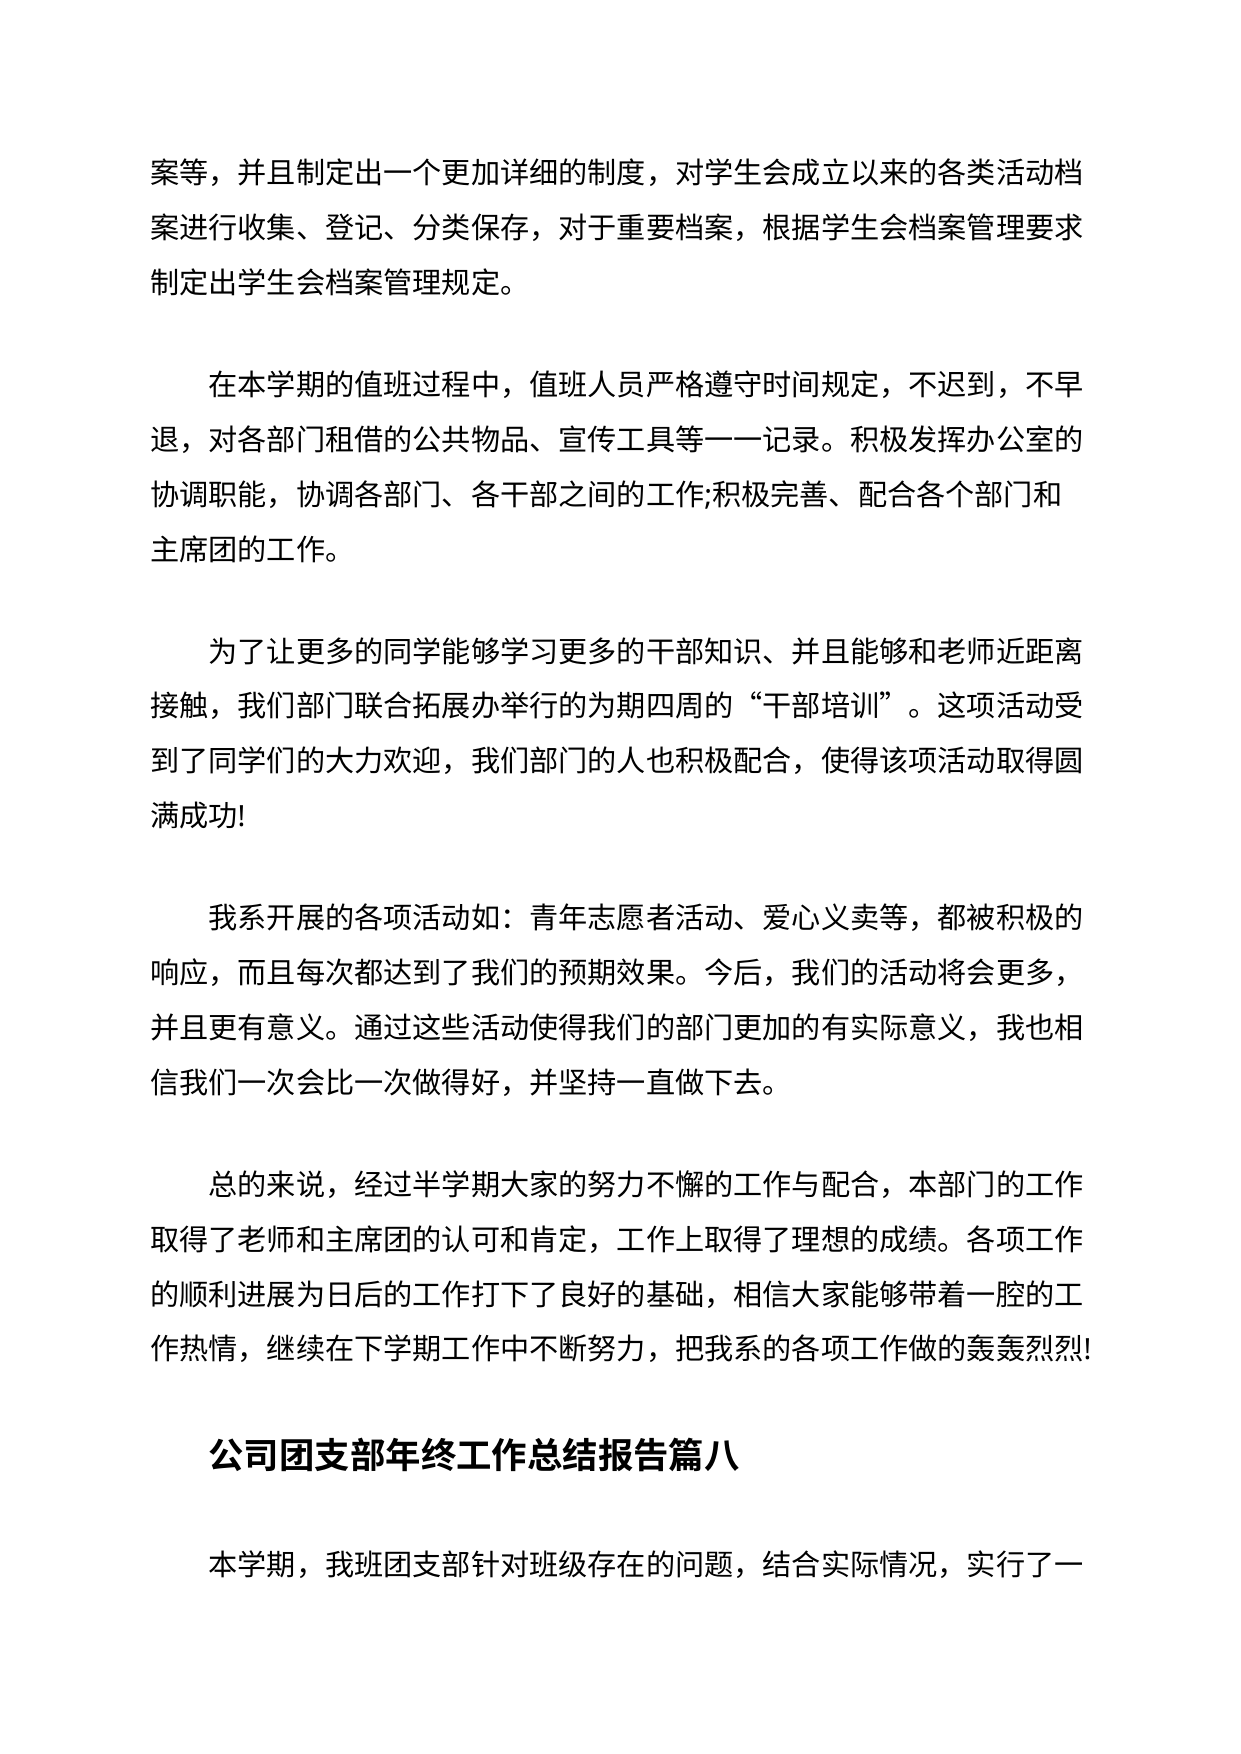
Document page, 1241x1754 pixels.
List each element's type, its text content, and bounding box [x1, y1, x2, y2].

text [150, 150, 1090, 302]
text 总的来说，经过半学期大家的努力不懈的工作与配合，本部门的工作取得了老师和主席团的认可和肯定，工作上取得了理想的成绩。各项工作的顺利进展为日后的工作打下了良好的基础，相信大家能够带着一腔的工作热情，继续在下学期工作中不断努力，把我系的各项工作做的轰轰烈烈! [150, 1161, 1090, 1368]
text 公司团支部年终工作总结报告篇八 [150, 1428, 1090, 1479]
text 为了让更多的同学能够学习更多的干部知识、并且能够和老师近距离接触，我们部门联合拓展办举行的为期四周的“干部培训”。这项活动受到了同学们的大力欢迎，我们部门的人也积极配合，使得该项活动取得圆满成功! [150, 628, 1090, 835]
text 在本学期的值班过程中，值班人员严格遵守时间规定，不迟到，不早退，对各部门租借的公共物品、宣传工具等一一记录。积极发挥办公室的协调职能，协调各部门、各干部之间的工作;积极完善、配合各个部门和主席团的工作。 [150, 362, 1090, 569]
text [150, 1541, 1090, 1584]
text 我系开展的各项活动如：青年志愿者活动、爱心义卖等，都被积极的响应，而且每次都达到了我们的预期效果。今后，我们的活动将会更多，并且更有意义。通过这些活动使得我们的部门更加的有实际意义，我也相信我们一次会比一次做得好，并坚持一直做下去。 [150, 895, 1090, 1102]
